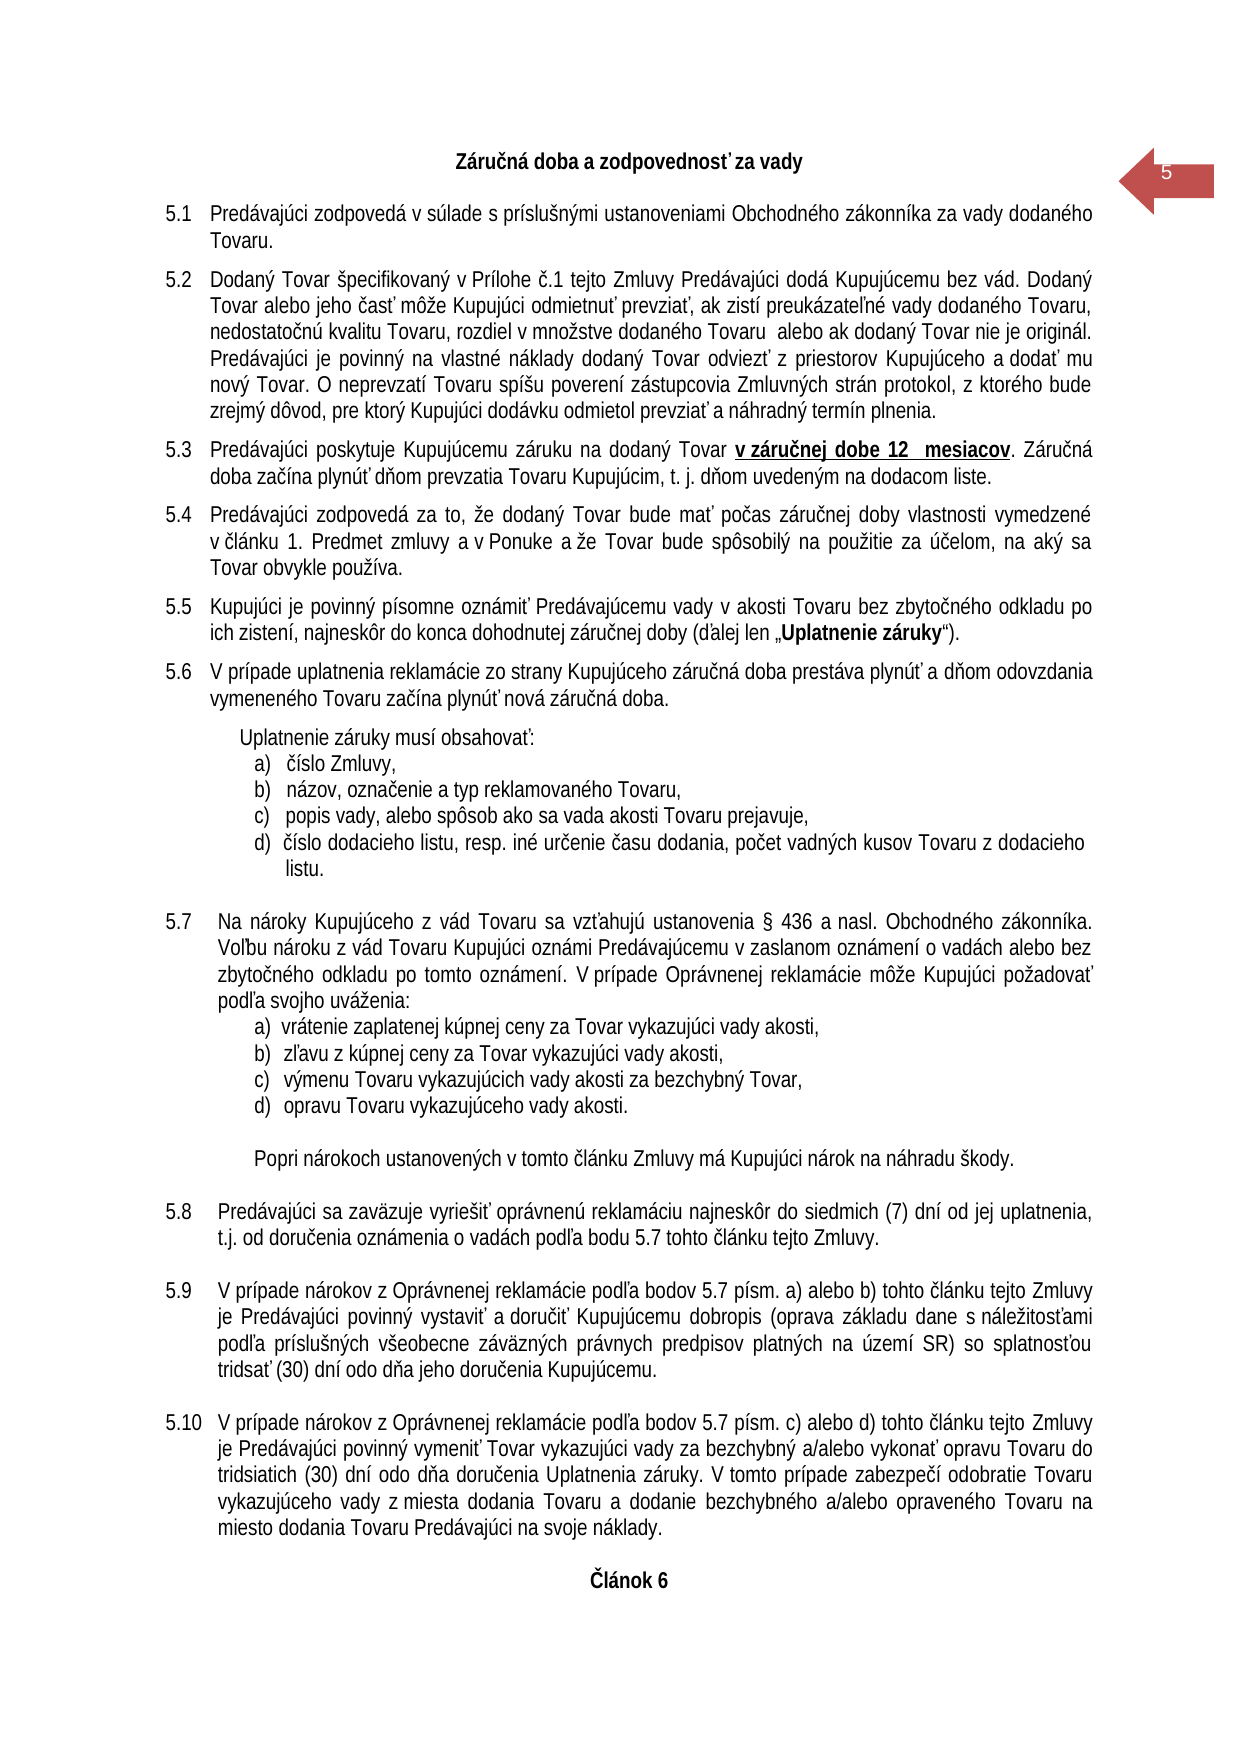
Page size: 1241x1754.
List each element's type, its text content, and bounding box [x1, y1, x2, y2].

list Na nároky Kupujúceho z vád Tovaru sa vzťahujú ustanovenia § 436 a nasl. Obchodného zákonníka. Voľbu nároku z vád Tovaru Kupujúci oznámi Predávajúcemu v zaslanom oznámení o vadách alebo bez zbytočného odkladu po tomto oznámení. V prípade Oprávnenej reklamácie môže Kupujúci požadovať podľa svojho uváženia: [165, 908, 1092, 1013]
list opravu Tovaru vykazujúceho vady akosti. [254, 1092, 1092, 1119]
text d) číslo dodacieho listu, resp. iné určenie času dodania, počet vadných kusov Tovaru z dodacieho listu. [254, 829, 1092, 882]
list Predávajúci sa zaväzuje vyriešiť oprávnenú reklamáciu najneskôr do siedmich (7) dní od jej uplatnenia, t.j. od doručenia oznámenia o vadách podľa bodu 5.7 tohto článku tejto Zmluvy. [165, 1198, 1092, 1251]
text Uplatnenie záruky musí obsahovať: [239, 723, 1092, 750]
list zľavu z kúpnej ceny za Tovar vykazujúci vady akosti, [254, 1040, 1092, 1066]
list Dodaný Tovar špecifikovaný v Prílohe č.1 tejto Zmluvy Predávajúci dodá Kupujúcemu bez vád. Dodaný Tovar alebo jeho časť môže Kupujúci odmietnuť prevziať, ak zistí preukázateľné vady dodaného Tovaru, nedostatočnú kvalitu Tovaru, rozdiel v množstve dodaného Tovaru alebo ak dodaný Tovar nie je originál. Predávajúci je povinný na vlastné náklady dodaný Tovar odviezť z priestorov Kupujúceho a dodať mu nový Tovar. O neprevzatí Tovaru spíšu poverení zástupcovia Zmluvných strán protokol, z ktorého bude zrejmý dôvod, pre ktorý Kupujúci dodávku odmietol prevziať a náhradný termín plnenia. [165, 266, 1092, 424]
text Článok 6 [165, 1567, 1092, 1593]
list Predávajúci zodpovedá za to, že dodaný Tovar bude mať počas záručnej doby vlastnosti vymedzené v článku 1. Predmet zmluvy a v Ponuke a že Tovar bude spôsobilý na použitie za účelom, na aký sa Tovar obvykle používa. [165, 501, 1092, 581]
list výmenu Tovaru vykazujúcich vady akosti za bezchybný Tovar, [254, 1066, 1092, 1092]
list V prípade nárokov z Oprávnenej reklamácie podľa bodov 5.7 písm. a) alebo b) tohto článku tejto Zmluvy je Predávajúci povinný vystaviť a doručiť Kupujúcemu dobropis (oprava základu dane s náležitosťami podľa príslušných všeobecne záväzných právnych predpisov platných na území SR) so splatnosťou tridsať (30) dní odo dňa jeho doručenia Kupujúcemu. [165, 1277, 1092, 1382]
text a) číslo Zmluvy, [254, 750, 1092, 776]
text b) názov, označenie a typ reklamovaného Tovaru, [254, 776, 1092, 802]
list Predávajúci poskytuje Kupujúcemu záruku na dodaný Tovar v záručnej dobe 12 mesiacov. Záručná doba začína plynúť dňom prevzatia Tovaru Kupujúcim, t. j. dňom uvedeným na dodacom liste. [165, 436, 1092, 489]
text Popri nárokoch ustanovených v tomto článku Zmluvy má Kupujúci nárok na náhradu škody. [165, 1145, 1092, 1171]
list Predávajúci zodpovedá v súlade s príslušnými ustanoveniami Obchodného zákonníka za vady dodaného Tovaru. [165, 200, 1092, 253]
text Záručná doba a zodpovednosť za vady [165, 148, 1092, 174]
list Kupujúci je povinný písomne oznámiť Predávajúcemu vady v akosti Tovaru bez zbytočného odkladu po ich zistení, najneskôr do konca dohodnutej záručnej doby (ďalej len „Uplatnenie záruky“). [165, 593, 1092, 646]
text c) popis vady, alebo spôsob ako sa vada akosti Tovaru prejavuje, [254, 802, 1092, 829]
list a) vrátenie zaplatenej kúpnej ceny za Tovar vykazujúci vady akosti, [254, 1013, 1092, 1040]
list V prípade uplatnenia reklamácie zo strany Kupujúceho záručná doba prestáva plynúť a dňom odovzdania vymeneného Tovaru začína plynúť nová záručná doba. [165, 658, 1092, 711]
list V prípade nárokov z Oprávnenej reklamácie podľa bodov 5.7 písm. c) alebo d) tohto článku tejto Zmluvy je Predávajúci povinný vymeniť Tovar vykazujúci vady za bezchybný a/alebo vykonať opravu Tovaru do tridsiatich (30) dní odo dňa doručenia Uplatnenia záruky. V tomto prípade zabezpečí odobratie Tovaru vykazujúceho vady z miesta dodania Tovaru a dodanie bezchybného a/alebo opraveného Tovaru na miesto dodania Tovaru Predávajúci na svoje náklady. [165, 1409, 1092, 1540]
